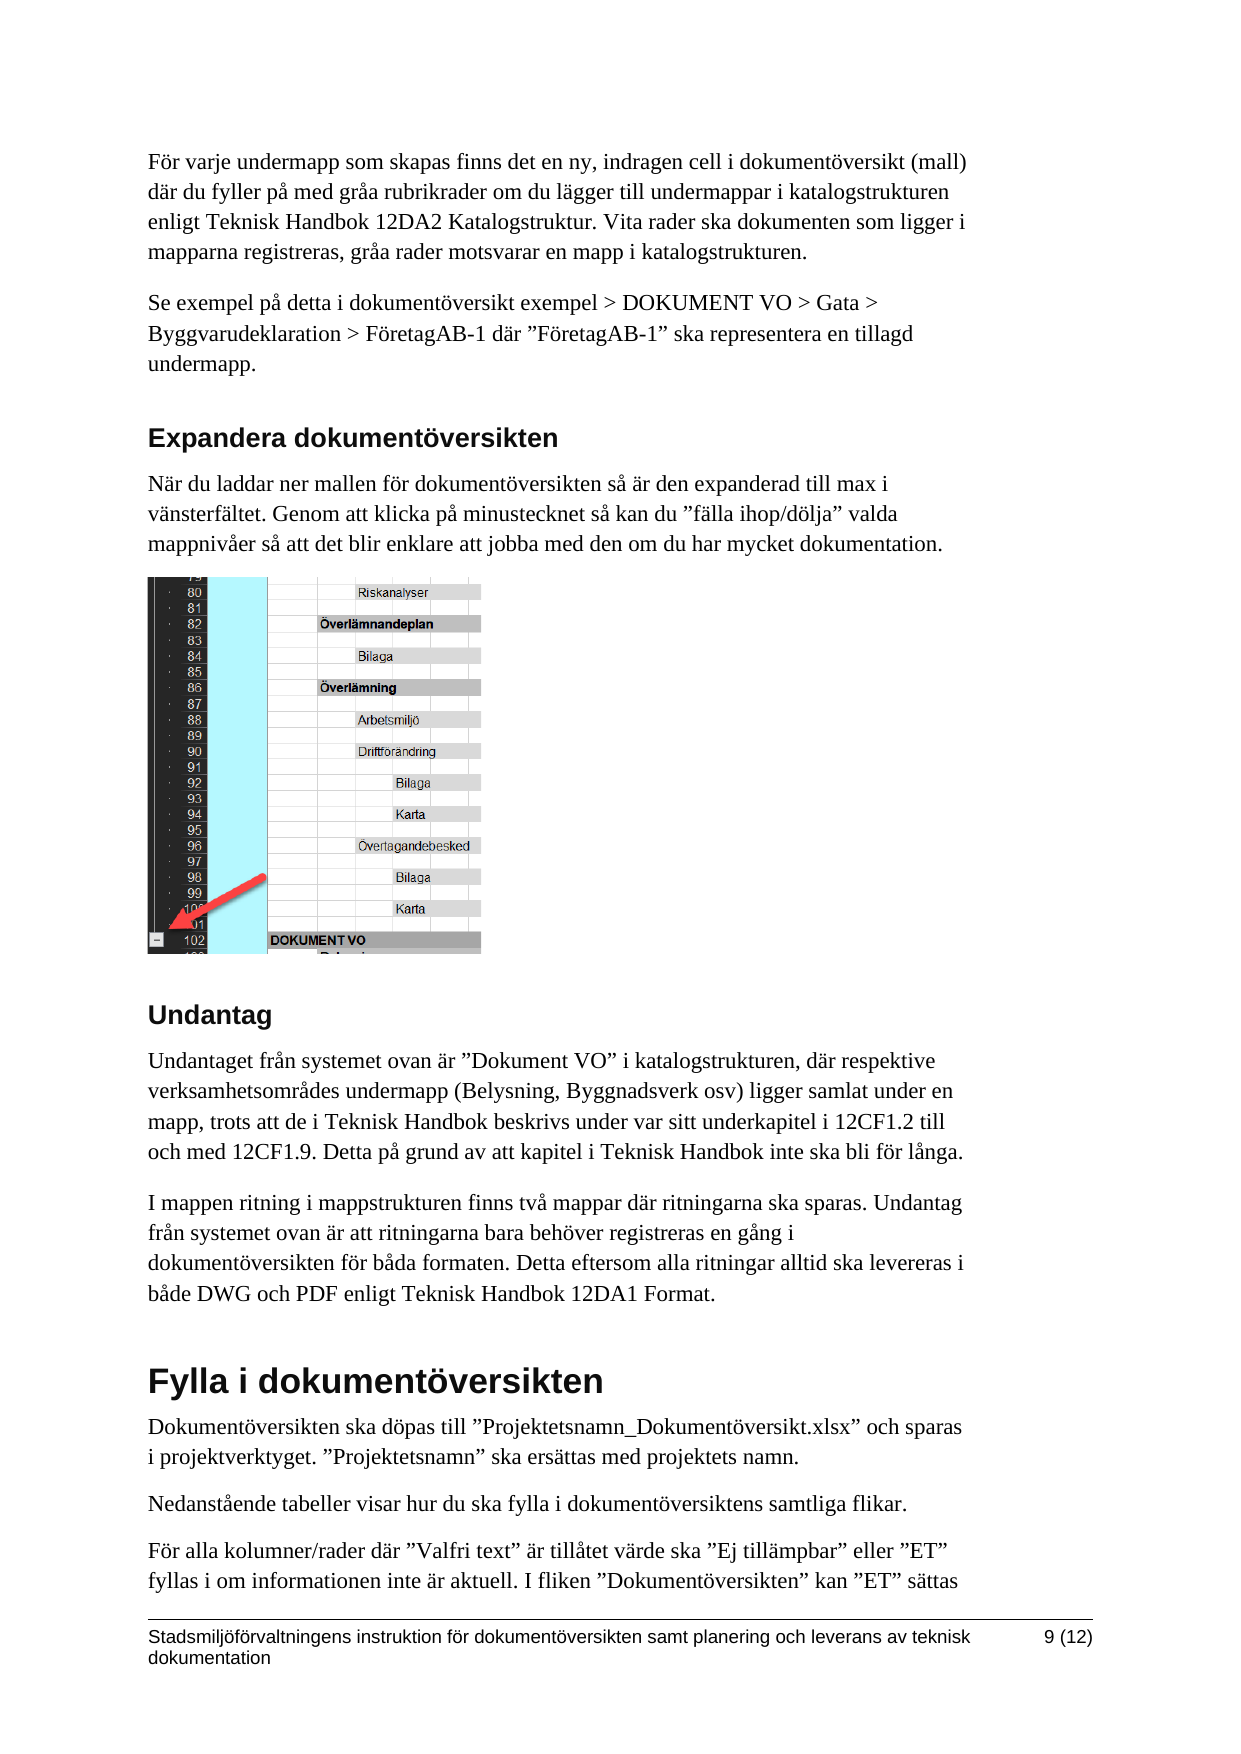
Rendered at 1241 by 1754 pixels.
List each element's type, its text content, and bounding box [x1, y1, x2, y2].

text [148, 1537, 974, 1594]
text Dokumentöversikten ska döpas till ”Projektetsnamn_Dokumentöversikt.xlsx” och sparas i projektverktyget. ”Projektetsnamn” ska ersättas med projektets namn. [148, 1413, 974, 1470]
text Undantaget från systemet ovan är ”Dokument VO” i katalogstrukturen, där respektive verksamhetsområdes undermapp (Belysning, Byggnadsverk osv) ligger samlat under en mapp, trots att de i Teknisk Handbok beskrivs under var sitt underkapitel i 12CF1.2 till och med 12CF1.9. Detta på grund av att kapitel i Teknisk Handbok inte ska bli för långa. [148, 1047, 974, 1164]
text I mappen ritning i mappstrukturen finns två mappar där ritningarna ska sparas. Undantag från systemet ovan är att ritningarna bara behöver registreras en gång i dokumentöversikten för båda formaten. Detta eftersom alla ritningar alltid ska levereras i både DWG och PDF enligt Teknisk Handbok 12DA1 Format. [148, 1189, 974, 1306]
subtitle Fylla i dokumentöversikten [148, 1360, 974, 1401]
text För varje undermapp som skapas finns det en ny, indragen cell i dokumentöversikt (mall) där du fyller på med gråa rubrikrader om du lägger till undermappar i katalogstrukturen enligt Teknisk Handbok 12DA2 Katalogstruktur. Vita rader ska dokumenten som ligger i mapparna registreras, gråa rader motsvarar en mapp i katalogstrukturen. [148, 148, 974, 265]
subtitle Undantag [148, 999, 974, 1030]
text När du laddar ner mallen för dokumentöversikten så är den expanderad till max i vänsterfältet. Genom att klicka på minustecknet så kan du ”fälla ihop/dölja” valda mappnivåer så att det blir enklare att jobba med den om du har mycket dokumentation. [148, 470, 974, 557]
text Se exempel på detta i dokumentöversikt exempel > DOKUMENT VO > Gata > Byggvarudeklaration > FöretagAB-1 där ”FöretagAB-1” ska representera en tillagd undermapp. [148, 289, 974, 376]
picture [147, 577, 482, 954]
text Nedanstående tabeller visar hur du ska fylla i dokumentöversiktens samtliga flikar. [148, 1490, 974, 1517]
subtitle Expandera dokumentöversikten [148, 422, 974, 453]
